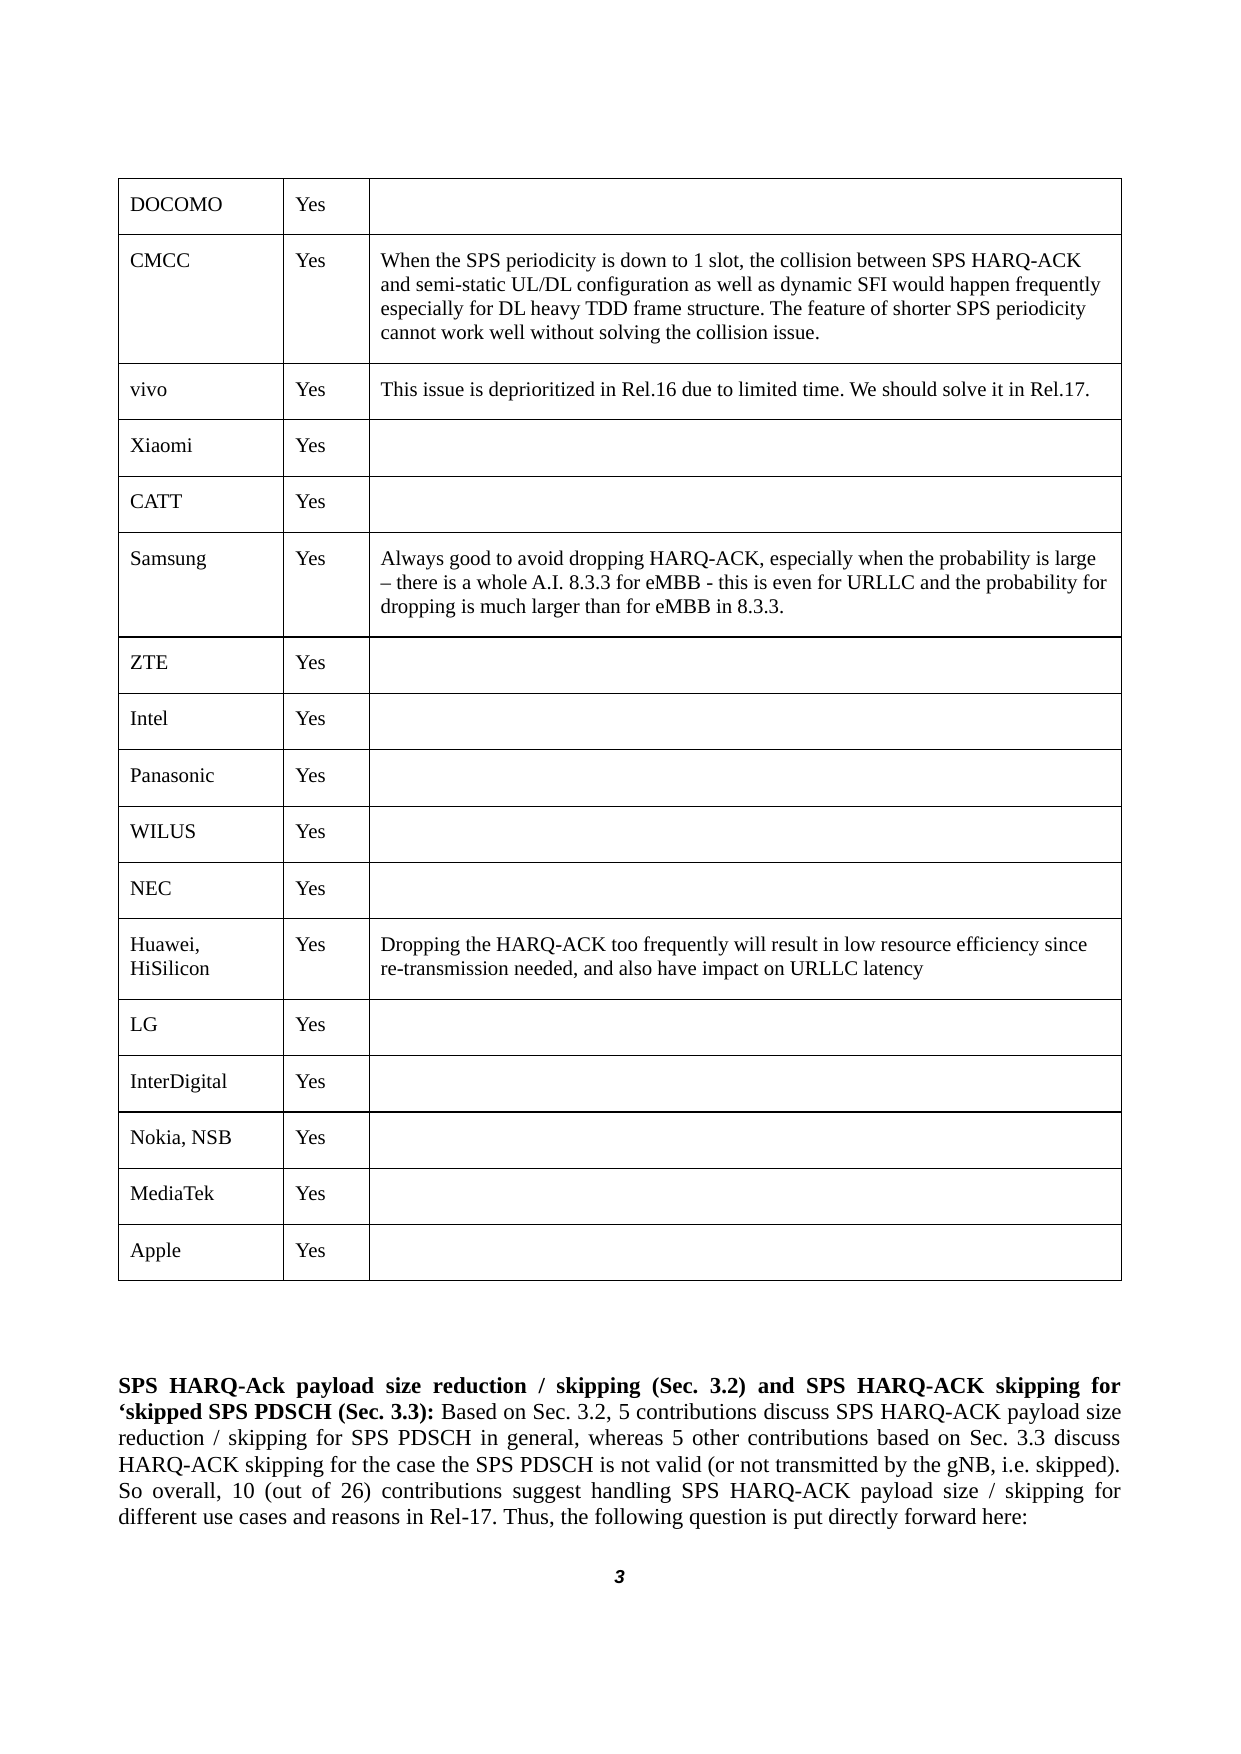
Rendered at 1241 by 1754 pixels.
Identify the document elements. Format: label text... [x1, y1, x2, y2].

table_cell [370, 1225, 1121, 1280]
table_cell [370, 1113, 1121, 1168]
table_cell Yes [284, 420, 369, 476]
table_cell Yes [284, 694, 369, 749]
table_cell Yes [284, 1113, 369, 1168]
table_cell [370, 750, 1121, 806]
table_cell Always good to avoid dropping HARQ-ACK, especially when the probability is large – there is a whole A.I. 8.3.3 for eMBB - this is even for URLLC and the probability for dropping is much larger than for eMBB in 8.3.3. [370, 533, 1121, 636]
text SPS HARQ-Ack payload size reduction / skipping (Sec. 3.2) and SPS HARQ-ACK skipping for ‘skipped SPS PDSCH (Sec. 3.3): Based on Sec. 3.2, 5 contributions discuss SPS HARQ-ACK payload size reduction / skipping for SPS PDSCH in general, whereas 5 other contributions based on Sec. 3.3 discuss HARQ-ACK skipping for the case the SPS PDSCH is not valid (or not transmitted by the gNB, i.e. skipped). So overall, 10 (out of 26) contributions suggest handling SPS HARQ-ACK payload size / skipping for different use cases and reasons in Rel-17. Thus, the following question is put directly forward here: [118, 1372, 1122, 1530]
table_cell Yes [284, 179, 369, 234]
table_cell Yes [284, 638, 369, 693]
table_cell Yes [284, 1169, 369, 1224]
table_cell Yes [284, 807, 369, 862]
table_cell Nokia, NSB [119, 1113, 283, 1168]
table_cell [370, 694, 1121, 749]
table_cell [370, 863, 1121, 918]
table_cell [370, 807, 1121, 862]
table_cell [370, 477, 1121, 532]
table_cell Yes [284, 1225, 369, 1280]
table_cell Intel [119, 694, 283, 749]
table_cell DOCOMO [119, 179, 283, 234]
table_cell Xiaomi [119, 420, 283, 476]
table_cell Huawei, HiSilicon [119, 919, 283, 999]
table_cell Apple [119, 1225, 283, 1280]
table_cell vivo [119, 364, 283, 419]
table_cell Yes [284, 1000, 369, 1055]
table_cell MediaTek [119, 1169, 283, 1224]
table_cell [370, 1056, 1121, 1111]
table_cell InterDigital [119, 1056, 283, 1111]
table_cell [370, 1169, 1121, 1224]
table_cell Dropping the HARQ-ACK too frequently will result in low resource efficiency since re-transmission needed, and also have impact on URLLC latency [370, 919, 1121, 999]
table_cell CATT [119, 477, 283, 532]
table_cell LG [119, 1000, 283, 1055]
table_cell [370, 420, 1121, 476]
table_cell Yes [284, 533, 369, 636]
table_cell Samsung [119, 533, 283, 636]
table_cell Panasonic [119, 750, 283, 806]
table_cell When the SPS periodicity is down to 1 slot, the collision between SPS HARQ-ACK and semi-static UL/DL configuration as well as dynamic SFI would happen frequently especially for DL heavy TDD frame structure. The feature of shorter SPS periodicity cannot work well without solving the collision issue. [370, 235, 1121, 363]
table_cell NEC [119, 863, 283, 918]
table_cell CMCC [119, 235, 283, 363]
table_cell Yes [284, 235, 369, 363]
table_cell [370, 179, 1121, 234]
table_cell [370, 638, 1121, 693]
table_cell ZTE [119, 638, 283, 693]
table_cell Yes [284, 919, 369, 999]
table_cell Yes [284, 364, 369, 419]
table_cell This issue is deprioritized in Rel.16 due to limited time. We should solve it in Rel.17. [370, 364, 1121, 419]
table_cell Yes [284, 863, 369, 918]
table_cell [370, 1000, 1121, 1055]
table_cell Yes [284, 750, 369, 806]
table_cell WILUS [119, 807, 283, 862]
table_cell Yes [284, 1056, 369, 1111]
table_cell Yes [284, 477, 369, 532]
